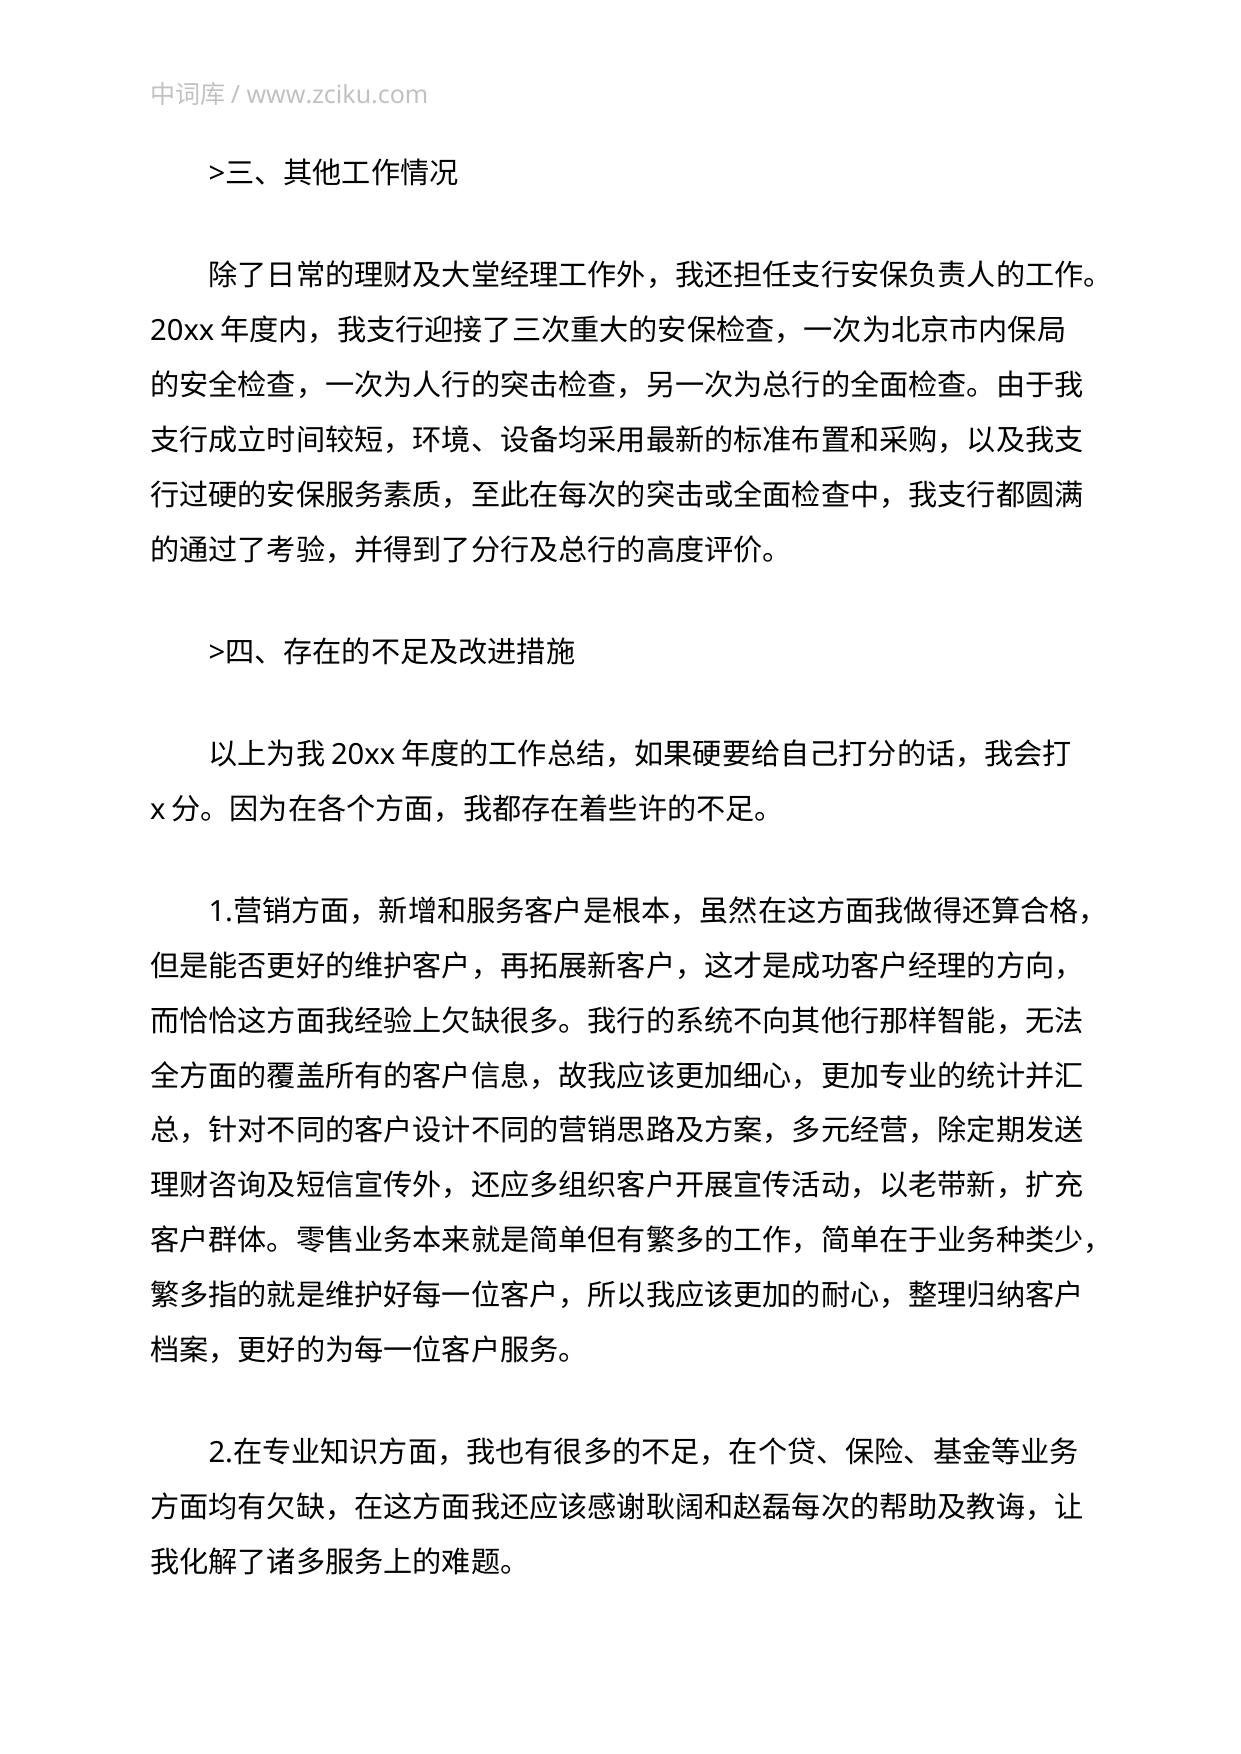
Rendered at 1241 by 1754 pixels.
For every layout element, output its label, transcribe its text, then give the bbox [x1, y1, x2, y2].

text 2.在专业知识方面，我也有很多的不足，在个贷、保险、基金等业务方面均有欠缺，在这方面我还应该感谢耿阔和赵磊每次的帮助及教诲，让我化解了诸多服务上的难题。 [150, 1428, 1090, 1581]
text 以上为我20xx年度的工作总结，如果硬要给自己打分的话，我会打x分。因为在各个方面，我都存在着些许的不足。 [150, 730, 1090, 828]
text >三、其他工作情况 [150, 150, 1090, 192]
text >四、存在的不足及改进措施 [150, 628, 1090, 671]
text 除了日常的理财及大堂经理工作外，我还担任支行安保负责人的工作。20xx年度内，我支行迎接了三次重大的安保检查，一次为北京市内保局的安全检查，一次为人行的突击检查，另一次为总行的全面检查。由于我支行成立时间较短，环境、设备均采用最新的标准布置和采购，以及我支行过硬的安保服务素质，至此在每次的突击或全面检查中，我支行都圆满的通过了考验，并得到了分行及总行的高度评价。 [150, 252, 1090, 569]
text 1.营销方面，新增和服务客户是根本，虽然在这方面我做得还算合格，但是能否更好的维护客户，再拓展新客户，这才是成功客户经理的方向，而恰恰这方面我经验上欠缺很多。我行的系统不向其他行那样智能，无法全方面的覆盖所有的客户信息，故我应该更加细心，更加专业的统计并汇总，针对不同的客户设计不同的营销思路及方案，多元经营，除定期发送理财咨询及短信宣传外，还应多组织客户开展宣传活动，以老带新，扩充客户群体。零售业务本来就是简单但有繁多的工作，简单在于业务种类少，繁多指的就是维护好每一位客户，所以我应该更加的耐心，整理归纳客户档案，更好的为每一位客户服务。 [150, 887, 1090, 1369]
